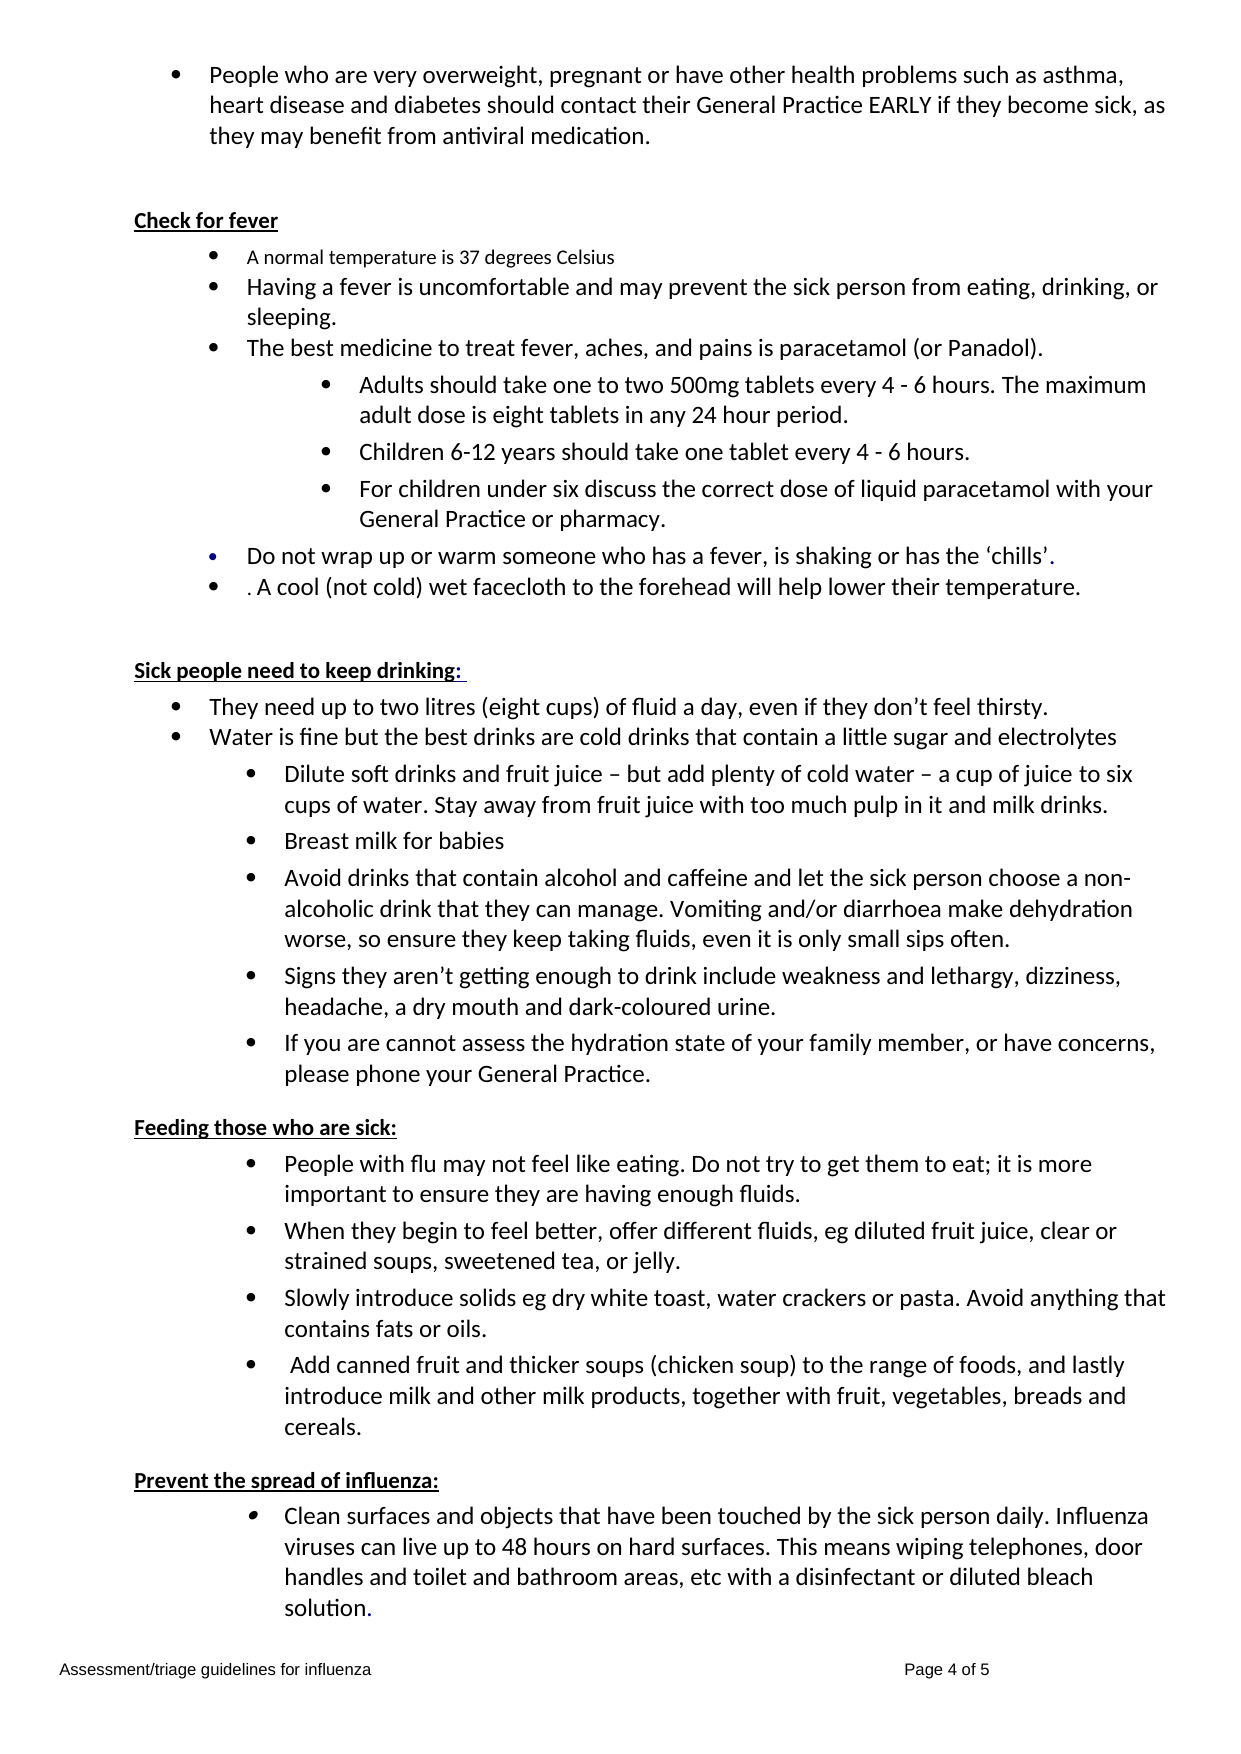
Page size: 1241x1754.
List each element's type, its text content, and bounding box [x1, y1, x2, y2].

list They need up to two litres (eight cups) of fluid a day, even if they don’t feel thirsty. [172, 691, 1181, 721]
list When they begin to feel better, offer different fluids, eg diluted fruit juice, clear or strained soups, sweetened tea, or jelly. [247, 1215, 1181, 1276]
list If you are cannot assess the hydration state of your family member, or have concerns, please phone your General Practice. [247, 1027, 1181, 1088]
subtitle Check for fever [59, 206, 1181, 234]
list . A cool (not cold) wet facecloth to the forehead will help lower their temperature. [209, 571, 1181, 601]
list Children 6-12 years should take one tablet every 4 - 6 hours. [322, 436, 1181, 467]
subtitle Prevent the spread of influenza: [59, 1466, 1181, 1494]
subtitle Sick people need to keep drinking: [59, 657, 1181, 685]
list People with flu may not feel like eating. Do not try to get them to eat; it is more important to ensure they are having enough fluids. [247, 1148, 1181, 1209]
list Add canned fruit and thicker soups (chicken soup) to the range of foods, and lastly introduce milk and other milk products, together with fruit, vegetables, breads and cereals. [247, 1349, 1181, 1441]
list Dilute soft drinks and fruit juice – but add plenty of cold water – a cup of juice to six cups of water. Stay away from fruit juice with too much pulp in it and milk drinks. [247, 758, 1181, 819]
list Having a fever is uncomfortable and may prevent the sick person from eating, drinking, or sleeping. [209, 271, 1181, 332]
list A normal temperature is 37 degrees Celsius [209, 240, 1181, 271]
list The best medicine to treat fever, aches, and pains is paracetamol (or Panadol). [209, 332, 1181, 362]
list Adults should take one to two 500mg tablets every 4 - 6 hours. The maximum adult dose is eight tablets in any 24 hour period. [322, 369, 1181, 430]
list Do not wrap up or warm someone who has a fever, is shaking or has the ‘chills’. [209, 540, 1181, 571]
list Clean surfaces and objects that have been touched by the sick person daily. Influenza viruses can live up to 48 hours on hard surfaces. This means wiping telephones, door handles and toilet and bathroom areas, etc with a disinfectant or diluted bleach solution. [247, 1500, 1181, 1622]
list People who are very overweight, pregnant or have other health problems such as asthma, heart disease and diabetes should contact their General Practice EARLY if they become sick, as they may benefit from antiviral medication. [172, 59, 1181, 151]
list Slowly introduce solids eg dry white toast, water crackers or pasta. Avoid anything that contains fats or oils. [247, 1282, 1181, 1343]
subtitle Feeding those who are sick: [59, 1113, 1181, 1141]
list Signs they aren’t getting enough to drink include weakness and lethargy, dizziness, headache, a dry mouth and dark-coloured urine. [247, 960, 1181, 1021]
list Water is fine but the best drinks are cold drinks that contain a little sugar and electrolytes [172, 721, 1181, 752]
list Breast milk for babies [247, 826, 1181, 856]
list For children under six discuss the correct dose of liquid paracetamol with your General Practice or pharmacy. [322, 473, 1181, 534]
list Avoid drinks that contain alcohol and caffeine and let the sick person choose a non-alcoholic drink that they can manage. Vomiting and/or diarrhoea make dehydration worse, so ensure they keep taking fluids, even it is only small sips often. [247, 862, 1181, 954]
